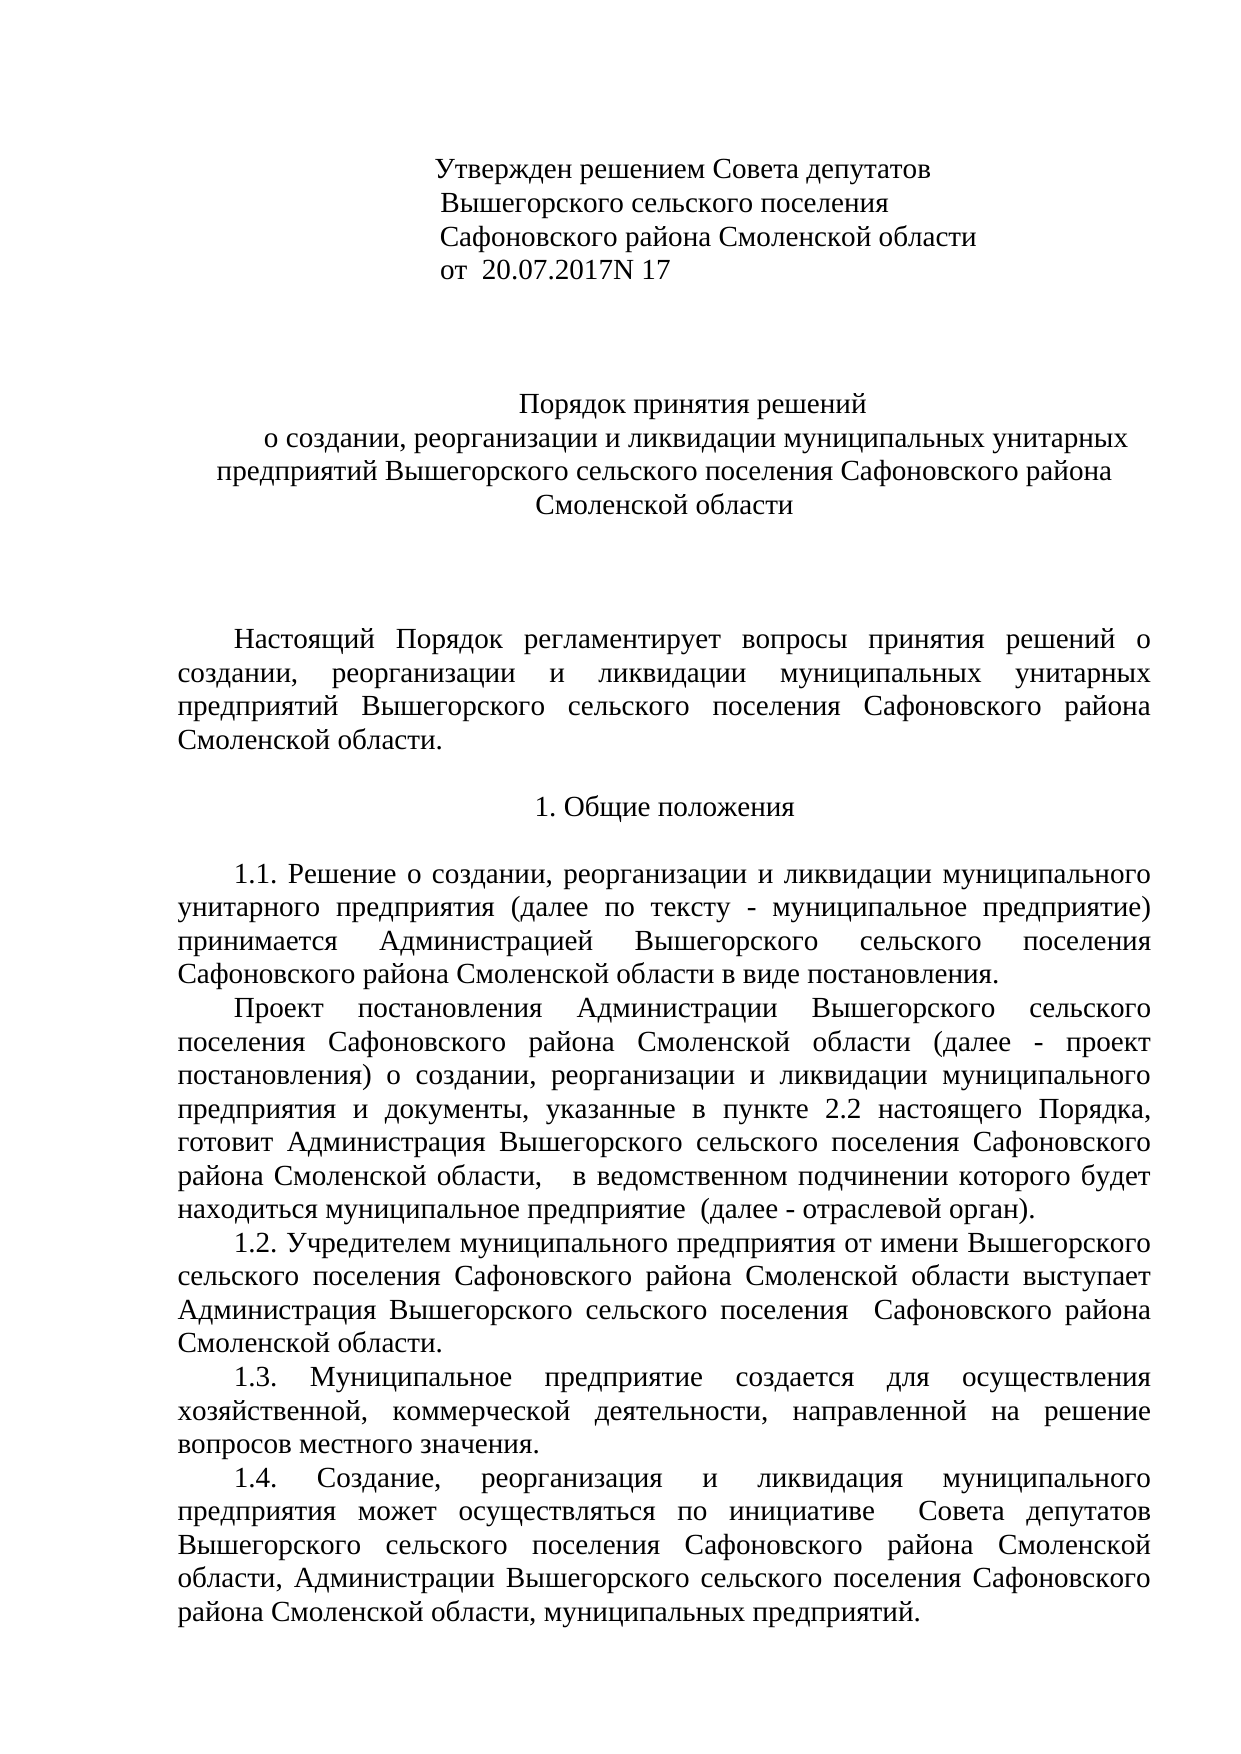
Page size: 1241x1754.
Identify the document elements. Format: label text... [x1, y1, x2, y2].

text Проект постановления Администрации Вышегорского сельского поселения Сафоновского района Смоленской области (далее - проект постановления) о создании, реорганизации и ликвидации муниципального предприятия и документы, указанные в пункте 2.2 настоящего Порядка, готовит Администрация Вышегорского сельского поселения Сафоновского района Смоленской области, в ведомственном подчинении которого будет находиться муниципальное предприятие (далее - отраслевой орган). [177, 990, 1152, 1225]
text о создании, реорганизации и ликвидации муниципальных унитарных предприятий Вышегорского сельского поселения Сафоновского района Смоленской области [177, 420, 1152, 521]
text 1.4. Создание, реорганизация и ликвидация муниципального предприятия может осуществляться по инициативе Совета депутатов Вышегорского сельского поселения Сафоновского района Смоленской области, Администрации Вышегорского сельского поселения Сафоновского района Смоленской области, муниципальных предприятий. [177, 1460, 1152, 1627]
text 1.2. Учредителем муниципального предприятия от имени Вышегорского сельского поселения Сафоновского района Смоленской области выступает Администрация Вышегорского сельского поселения Сафоновского района Смоленской области. [177, 1225, 1152, 1359]
text 1.3. Муниципальное предприятие создается для осуществления хозяйственной, коммерческой деятельности, направленной на решение вопросов местного значения. [177, 1359, 1152, 1460]
text 1.1. Решение о создании, реорганизации и ликвидации муниципального унитарного предприятия (далее по тексту - муниципальное предприятие) принимается Администрацией Вышегорского сельского поселения Сафоновского района Смоленской области в виде постановления. [177, 856, 1152, 990]
text Утвержден решением Совета депутатов [177, 152, 1152, 185]
text Сафоновского района Смоленской области [177, 219, 1152, 252]
text от 20.07.2017N 17 [177, 252, 1152, 286]
text 1. Общие положения [177, 789, 1152, 822]
text Вышегорского сельского поселения [177, 185, 1152, 219]
text Порядок принятия решений [177, 386, 1152, 420]
text Настоящий Порядок регламентирует вопросы принятия решений о создании, реорганизации и ликвидации муниципальных унитарных предприятий Вышегорского сельского поселения Сафоновского района Смоленской области. [177, 621, 1152, 755]
